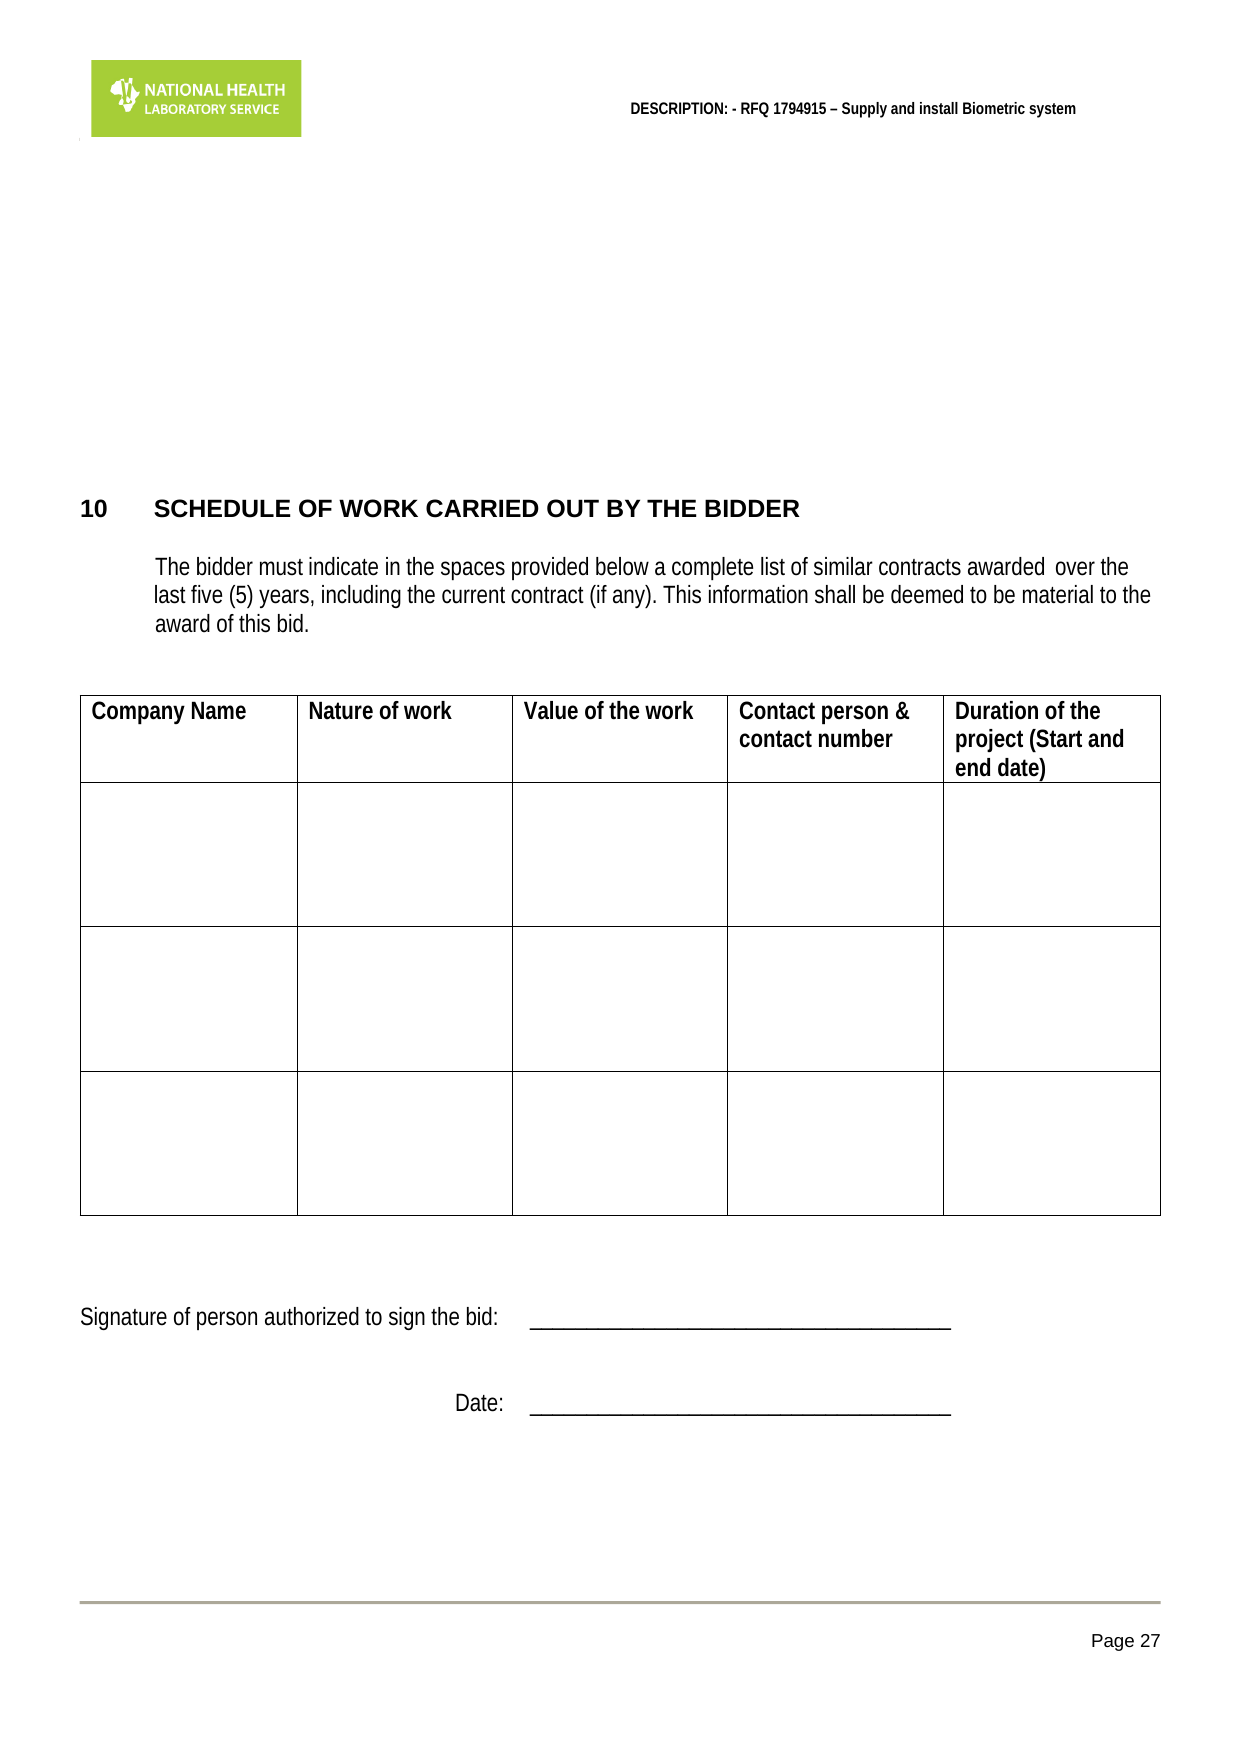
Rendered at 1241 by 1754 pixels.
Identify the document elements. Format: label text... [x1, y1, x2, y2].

table_cell [944, 1072, 1160, 1215]
table_cell [513, 783, 727, 926]
table_cell [728, 783, 943, 926]
table_header Value of the work [513, 696, 727, 782]
text Date: _____________________________________ [80, 1388, 1161, 1416]
table_header Duration of the project (Start and end date) [944, 696, 1160, 782]
subtitle SCHEDULE OF WORK CARRIED OUT BY THE BIDDER [80, 494, 1161, 523]
table_cell [81, 1072, 297, 1215]
table_cell [298, 927, 512, 1071]
table_header Nature of work [298, 696, 512, 782]
table_cell [298, 1072, 512, 1215]
table_cell [944, 783, 1160, 926]
table_cell [728, 1072, 943, 1215]
table_cell [81, 783, 297, 926]
table_cell [944, 927, 1160, 1071]
table_cell [81, 927, 297, 1071]
text The bidder must indicate in the spaces provided below a complete list of similar contracts awarded over the last five (5) years, including the current contract (if any). This information shall be deemed to be material to the award of this bid. [153, 551, 1161, 637]
table_cell [513, 927, 727, 1071]
table_header Contact person & contact number [728, 696, 943, 782]
text Signature of person authorized to sign the bid: _____________________________________ [80, 1302, 1161, 1331]
table_cell [298, 783, 512, 926]
table_cell [728, 927, 943, 1071]
table_header Company Name [81, 696, 297, 782]
picture [91, 60, 302, 137]
table_cell [513, 1072, 727, 1215]
